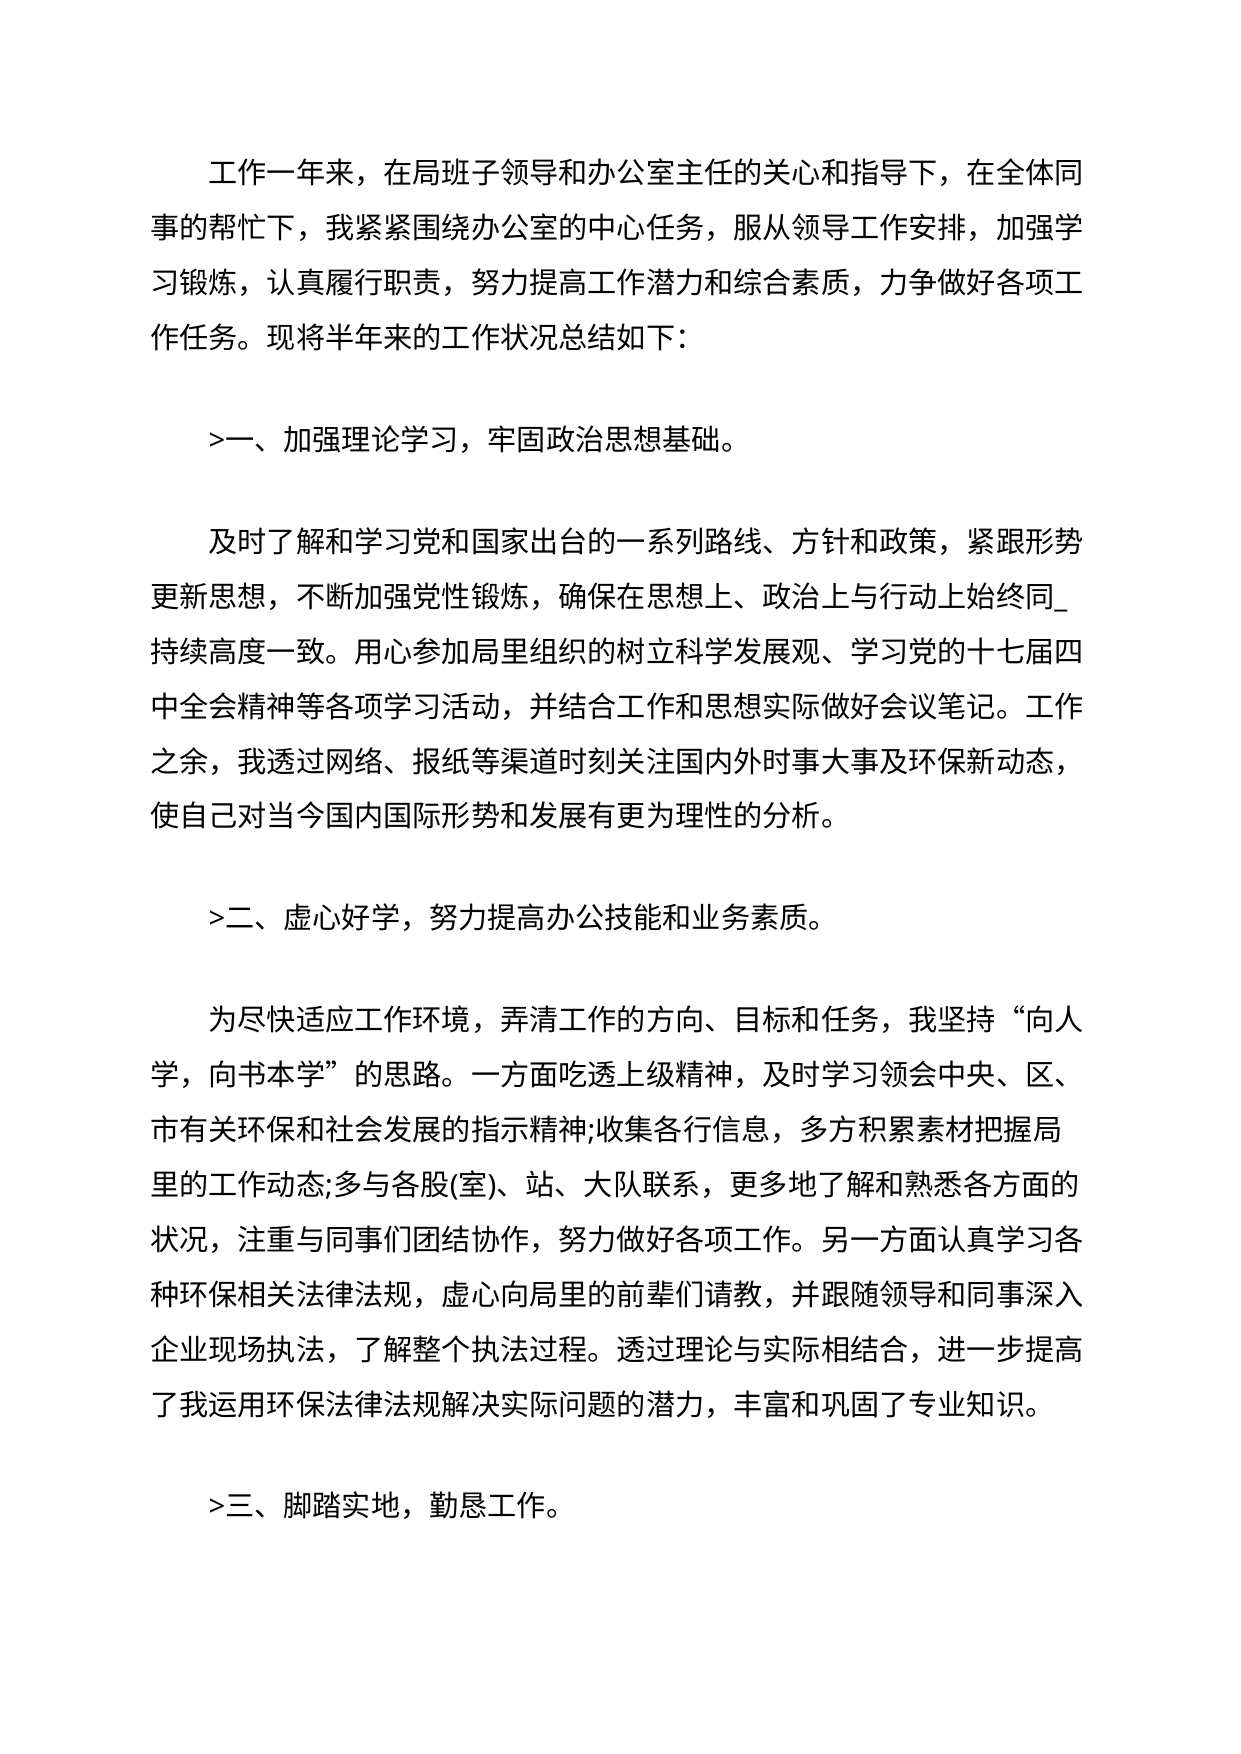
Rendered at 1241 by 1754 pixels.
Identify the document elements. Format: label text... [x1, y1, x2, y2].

text 为尽快适应工作环境，弄清工作的方向、目标和任务，我坚持“向人学，向书本学”的思路。一方面吃透上级精神，及时学习领会中央、区、市有关环保和社会发展的指示精神;收集各行信息，多方积累素材把握局里的工作动态;多与各股(室)、站、大队联系，更多地了解和熟悉各方面的状况，注重与同事们团结协作，努力做好各项工作。另一方面认真学习各种环保相关法律法规，虚心向局里的前辈们请教，并跟随领导和同事深入企业现场执法，了解整个执法过程。透过理论与实际相结合，进一步提高了我运用环保法律法规解决实际问题的潜力，丰富和巩固了专业知识。 [150, 997, 1090, 1423]
text >三、脚踏实地，勤恳工作。 [150, 1483, 1090, 1525]
text 及时了解和学习党和国家出台的一系列路线、方针和政策，紧跟形势更新思想，不断加强党性锻炼，确保在思想上、政治上与行动上始终同_持续高度一致。用心参加局里组织的树立科学发展观、学习党的十七届四中全会精神等各项学习活动，并结合工作和思想实际做好会议笔记。工作之余，我透过网络、报纸等渠道时刻关注国内外时事大事及环保新动态，使自己对当今国内国际形势和发展有更为理性的分析。 [150, 518, 1090, 835]
text >一、加强理论学习，牢固政治思想基础。 [150, 416, 1090, 459]
text 工作一年来，在局班子领导和办公室主任的关心和指导下，在全体同事的帮忙下，我紧紧围绕办公室的中心任务，服从领导工作安排，加强学习锻炼，认真履行职责，努力提高工作潜力和综合素质，力争做好各项工作任务。现将半年来的工作状况总结如下： [150, 150, 1090, 357]
text >二、虚心好学，努力提高办公技能和业务素质。 [150, 895, 1090, 937]
